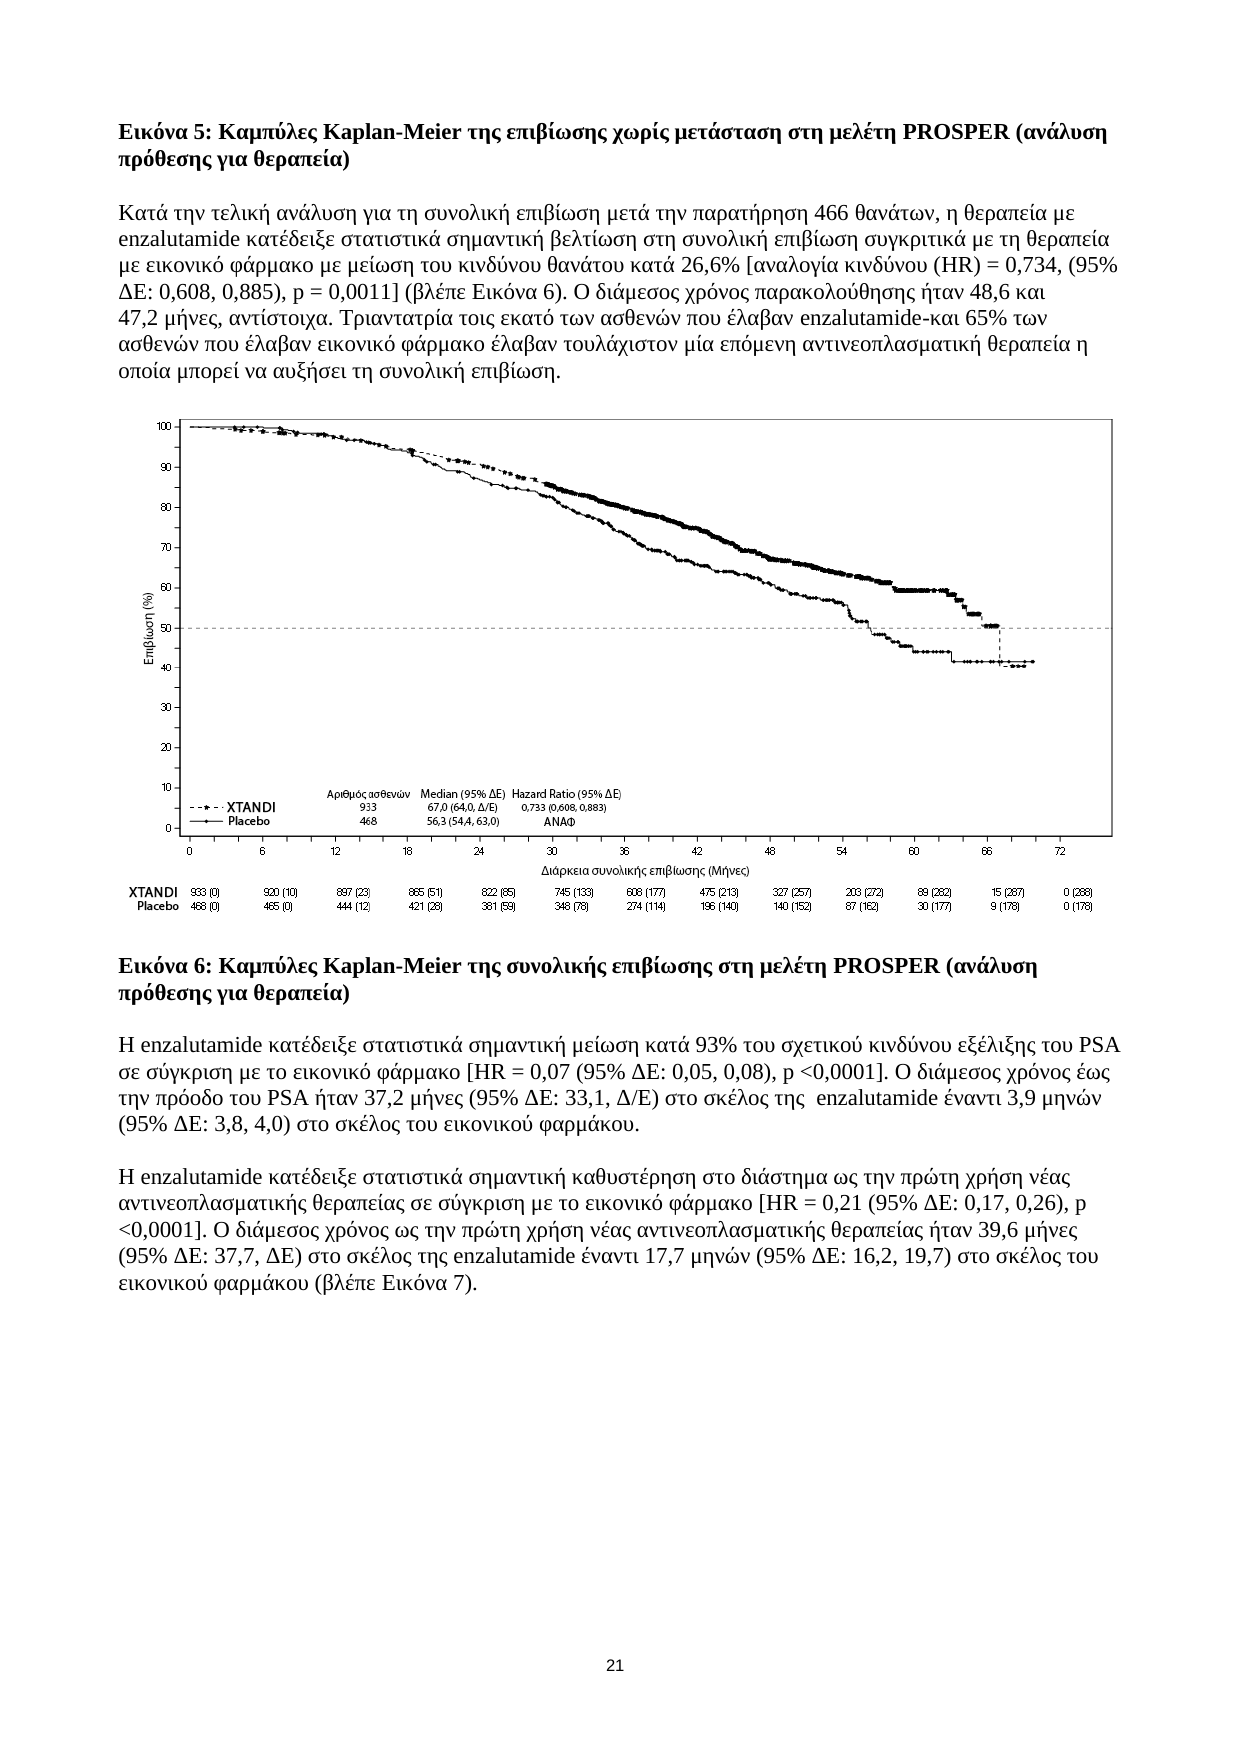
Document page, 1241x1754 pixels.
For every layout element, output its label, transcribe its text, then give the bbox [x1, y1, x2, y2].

text Η enzalutamide κατέδειξε στατιστικά σημαντική μείωση κατά 93% του σχετικού κινδύνου εξέλιξης του PSA σε σύγκριση με το εικονικό φάρμακο [HR = 0,07 (95% ΔΕ: 0,05, 0,08), p <0,0001]. Ο διάμεσος χρόνος έως την πρόοδο του PSA ήταν 37,2 μήνες (95% ΔΕ: 33,1, Δ/Ε) στο σκέλος της enzalutamide έναντι 3,9 μηνών (95% ΔΕ: 3,8, 4,0) στο σκέλος του εικονικού φαρμάκου. [118, 1031, 1122, 1137]
text Η enzalutamide κατέδειξε στατιστικά σημαντική καθυστέρηση στο διάστημα ως την πρώτη χρήση νέας αντινεοπλασματικής θεραπείας σε σύγκριση με το εικονικό φάρμακο [HR = 0,21 (95% ΔΕ: 0,17, 0,26), p <0,0001]. Ο διάμεσος χρόνος ως την πρώτη χρήση νέας αντινεοπλασματικής θεραπείας ήταν 39,6 μήνες (95% ΔΕ: 37,7, ΔΕ) στο σκέλος της enzalutamide έναντι 17,7 μηνών (95% ΔΕ: 16,2, 19,7) στο σκέλος του εικονικού φαρμάκου (βλέπε Eικόνα 7). [118, 1163, 1122, 1295]
text Εικόνα 5: Καμπύλες Kaplan-Meier της επιβίωσης χωρίς μετάσταση στη μελέτη PROSPER (ανάλυση πρόθεσης για θεραπεία) [118, 118, 1122, 172]
text Κατά την τελική ανάλυση για τη συνολική επιβίωση μετά την παρατήρηση 466 θανάτων, η θεραπεία με enzalutamide κατέδειξε στατιστικά σημαντική βελτίωση στη συνολική επιβίωση συγκριτικά με τη θεραπεία με εικονικό φάρμακο με μείωση του κινδύνου θανάτου κατά 26,6% [αναλογία κινδύνου (HR) = 0,734, (95% ΔΕ: 0,608, 0,885), p = 0,0011] (βλέπε Εικόνα 6). Ο διάμεσος χρόνος παρακολούθησης ήταν 48,6 και 47,2 μήνες, αντίστοιχα. Τριαντατρία τοις εκατό των ασθενών που έλαβαν enzalutamide-και 65% των ασθενών που έλαβαν εικονικό φάρμακο έλαβαν τουλάχιστον μία επόμενη αντινεοπλασματική θεραπεία η οποία μπορεί να αυξήσει τη συνολική επιβίωση. [118, 199, 1122, 383]
text Εικόνα 6: Καμπύλες Kaplan-Meier της συνολικής επιβίωσης στη μελέτη PROSPER (ανάλυση πρόθεσης για θεραπεία) [118, 952, 1122, 1005]
picture [118, 409, 1123, 926]
